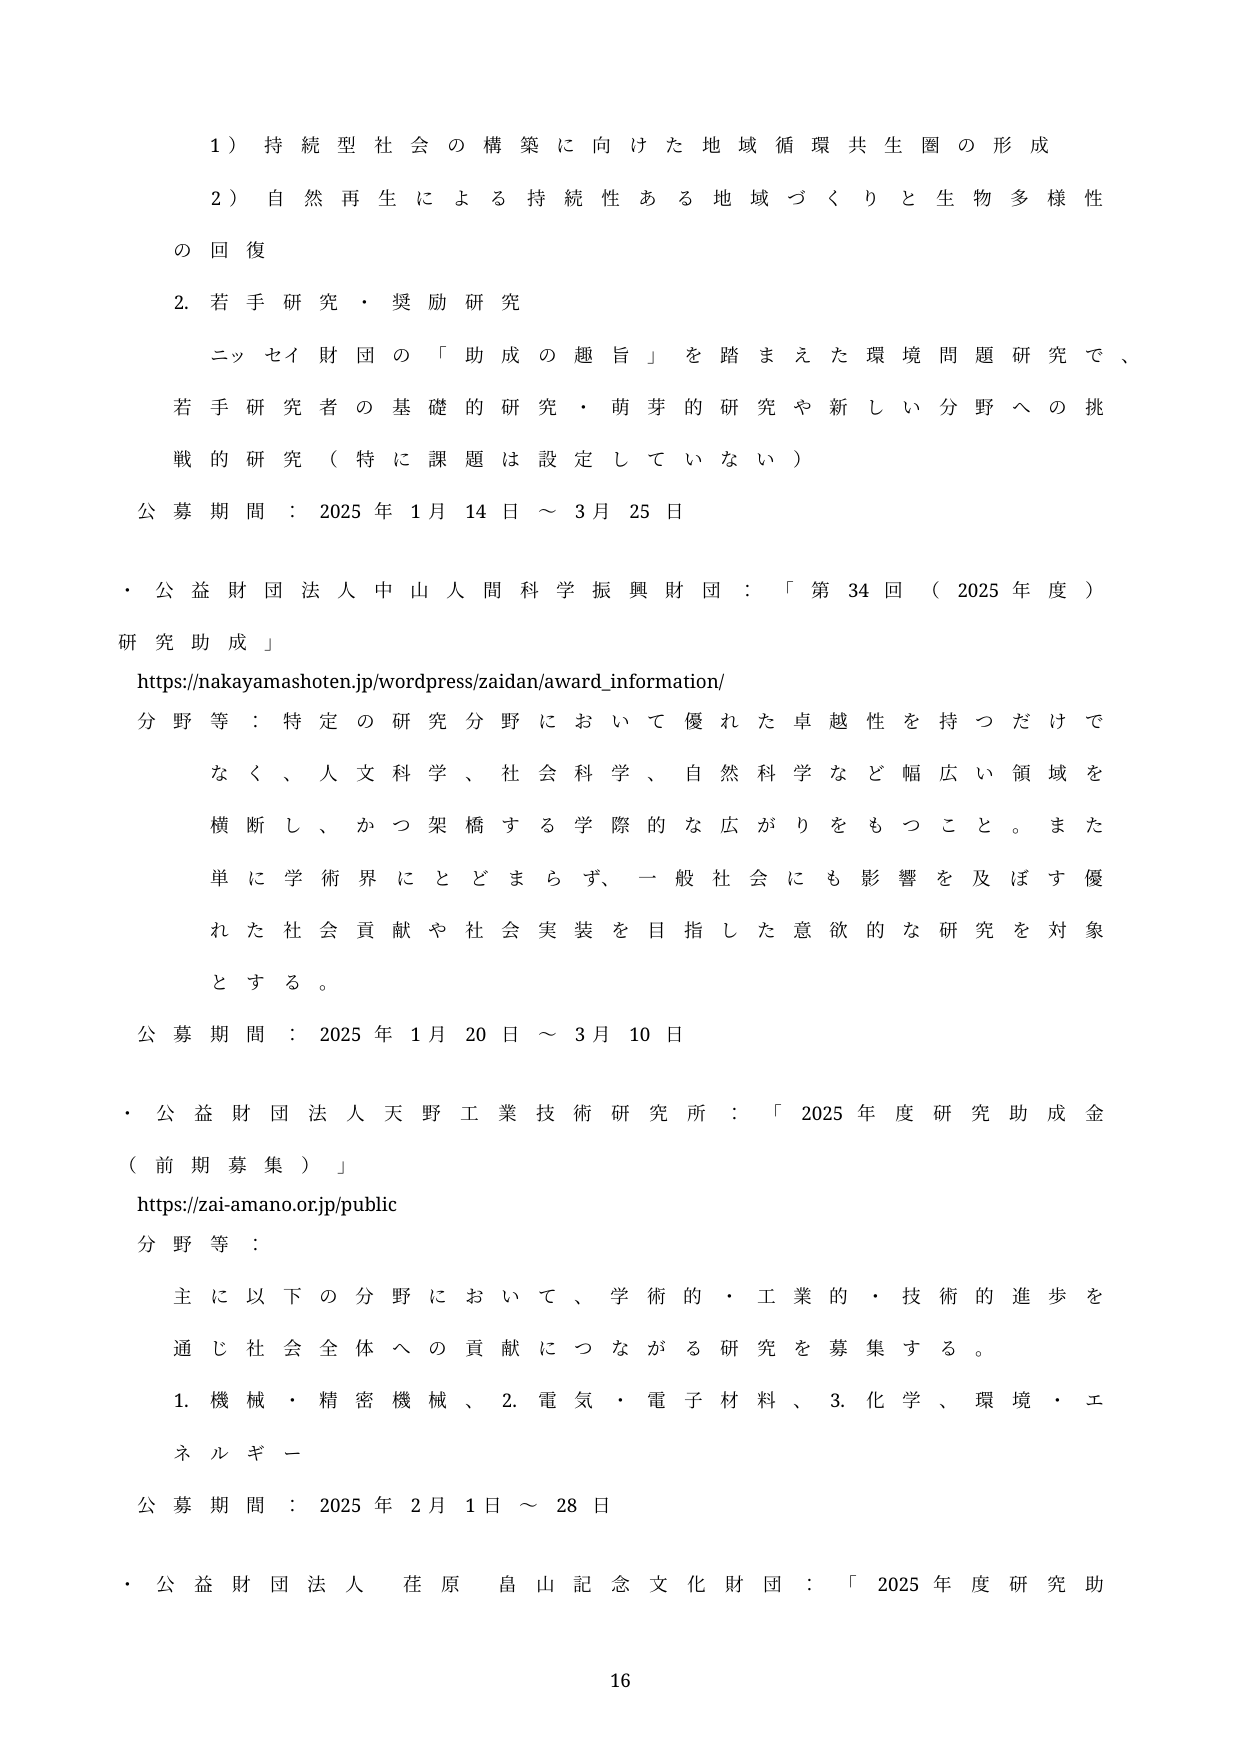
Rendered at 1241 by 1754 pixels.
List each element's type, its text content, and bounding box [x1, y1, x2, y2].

text ・公益財団法人中山人間科学振興財団：「第34回（2025年度）研究助成」 [119, 563, 1121, 668]
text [119, 1557, 1121, 1609]
text 2. 若手研究・奨励研究 [163, 276, 1121, 328]
text 公募期間：2025年1月20日～3月10日 [119, 1008, 1121, 1060]
text 1. 機械・精密機械、2. 電気・電子材料、3. 化学、環境・エネルギー [163, 1374, 1121, 1478]
text 主に以下の分野において、学術的・工業的・技術的進歩を通じ社会全体への貢献につながる研究を募集する。 [163, 1269, 1121, 1374]
text 分野等：特定の研究分野において優れた卓越性を持つだけでなく、人文科学、社会科学、自然科学など幅広い領域を横断し、かつ架橋する学際的な広がりをもつこと。また、単に学術界にとどまらず、一般社会にも影響を及ぼす優れた社会貢献や社会実装を目指した意欲的な研究を対象とする。 [137, 694, 1121, 1008]
text ・公益財団法人天野工業技術研究所：「2025年度研究助成金（前期募集）」 [119, 1086, 1121, 1191]
text 公募期間：2025年2月1日～28日 [119, 1478, 1121, 1531]
text https://zai-amano.or.jp/public [119, 1191, 1121, 1217]
text 1）持続型社会の構築に向けた地域循環共生圏の形成 [163, 119, 1121, 171]
text https://nakayamashoten.jp/wordpress/zaidan/award_information/ [119, 668, 1121, 694]
text 分野等： [119, 1217, 1121, 1269]
text 2）自然再生による持続性ある地域づくりと生物多様性の回復 [163, 171, 1121, 276]
text 公募期間：2025年1月14日～3月25日 [119, 485, 1121, 537]
text ニッセイ財団の「助成の趣旨」を踏まえた環境問題研究で、若手研究者の基礎的研究・萌芽的研究や新しい分野への挑戦的研究（特に課題は設定していない） [163, 328, 1121, 485]
